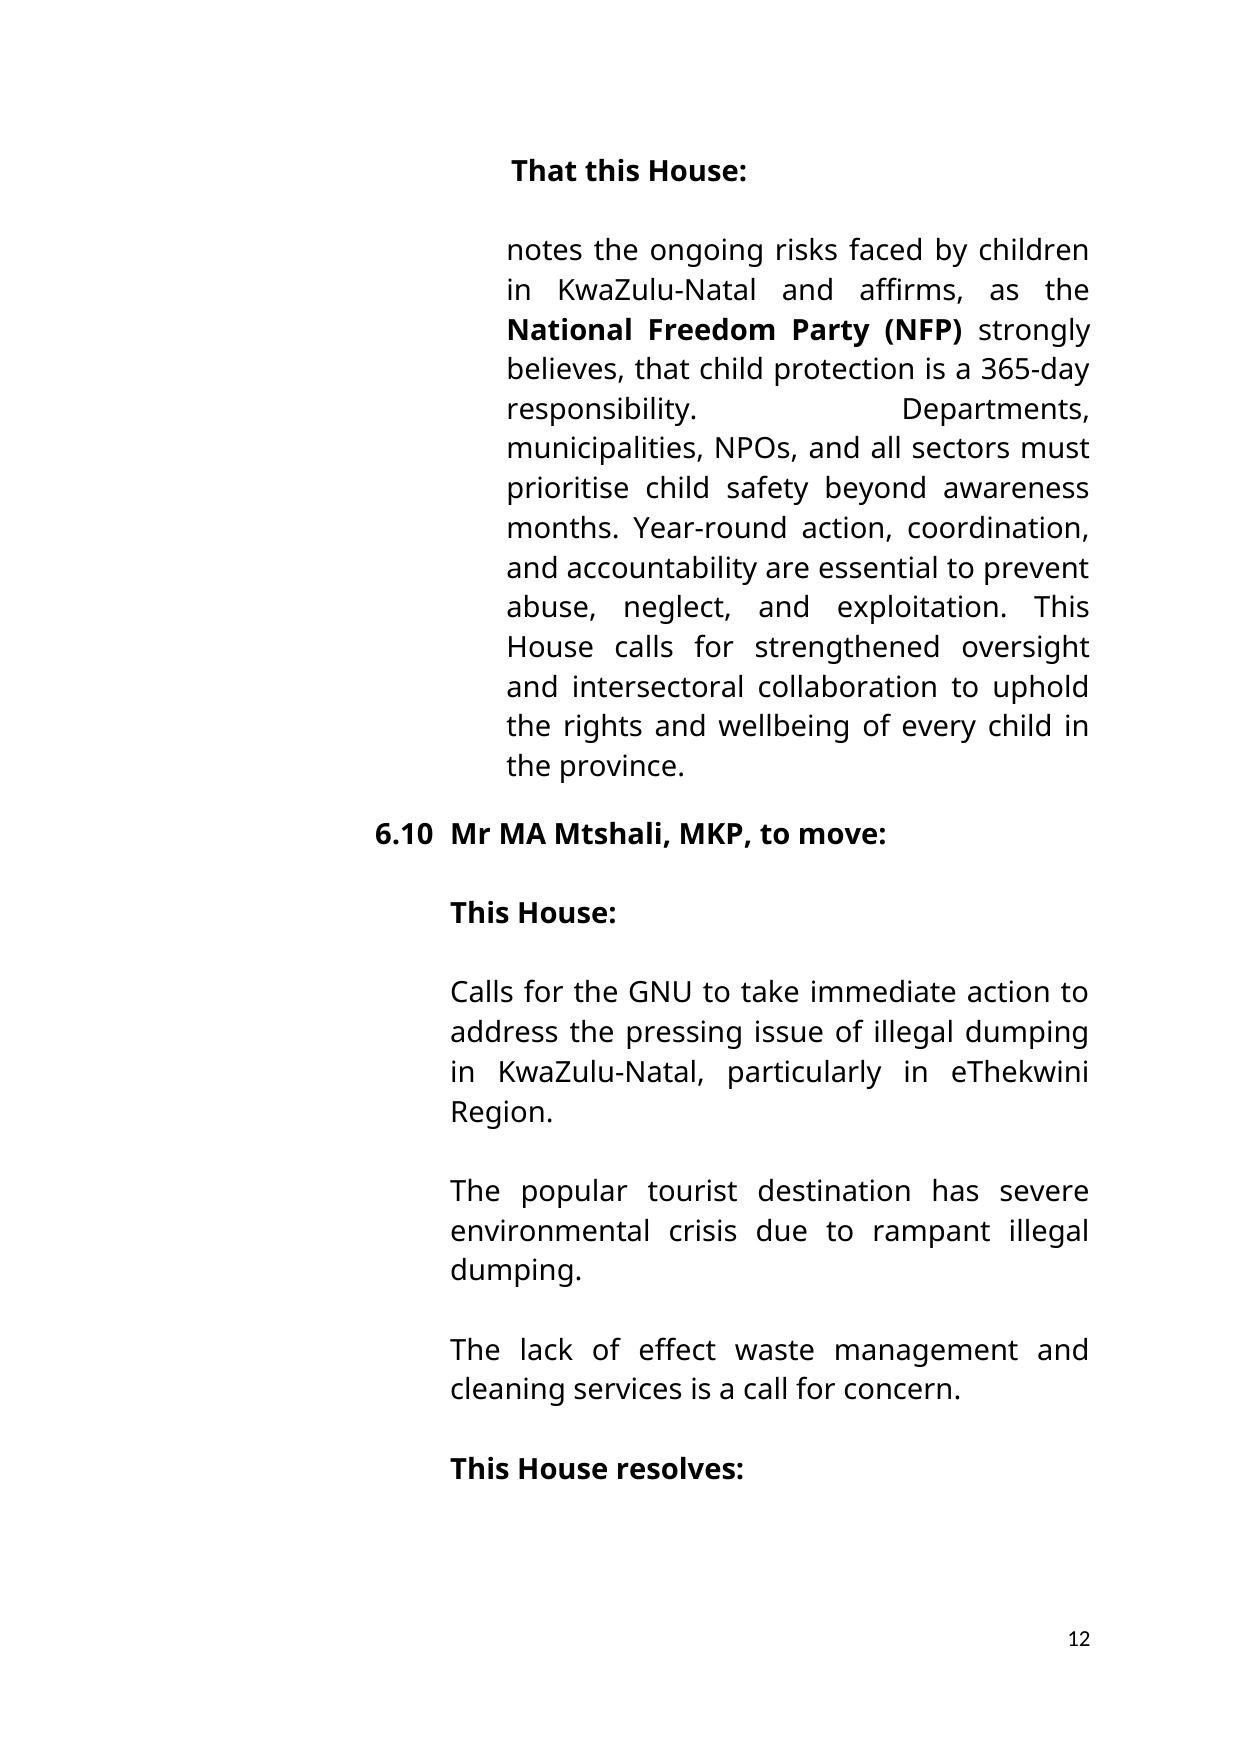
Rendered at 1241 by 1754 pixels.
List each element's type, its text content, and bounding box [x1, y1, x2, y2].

text Calls for the GNU to take immediate action to address the pressing issue of illegal dumping in KwaZulu-Natal, particularly in eThekwini Region. [450, 972, 1090, 1131]
text notes the ongoing risks faced by children in KwaZulu-Natal and affirms, as the National Freedom Party (NFP) strongly believes, that child protection is a 365-day responsibility. Departments, municipalities, NPOs, and all sectors must prioritise child safety beyond awareness months. Year-round action, coordination, and accountability are essential to prevent abuse, neglect, and exploitation. This House calls for strengthened oversight and intersectoral collaboration to uphold the rights and wellbeing of every child in the province. [506, 229, 1090, 785]
text That this House: [225, 150, 1090, 190]
text The popular tourist destination has severe environmental crisis due to rampant illegal dumping. [450, 1170, 1090, 1289]
text This House resolves: [375, 1448, 1090, 1488]
text 6.10 Mr MA Mtshali, MKP, to move: [150, 813, 1090, 853]
text The lack of effect waste management and cleaning services is a call for concern. [450, 1329, 1090, 1408]
text This House: [375, 892, 1090, 932]
